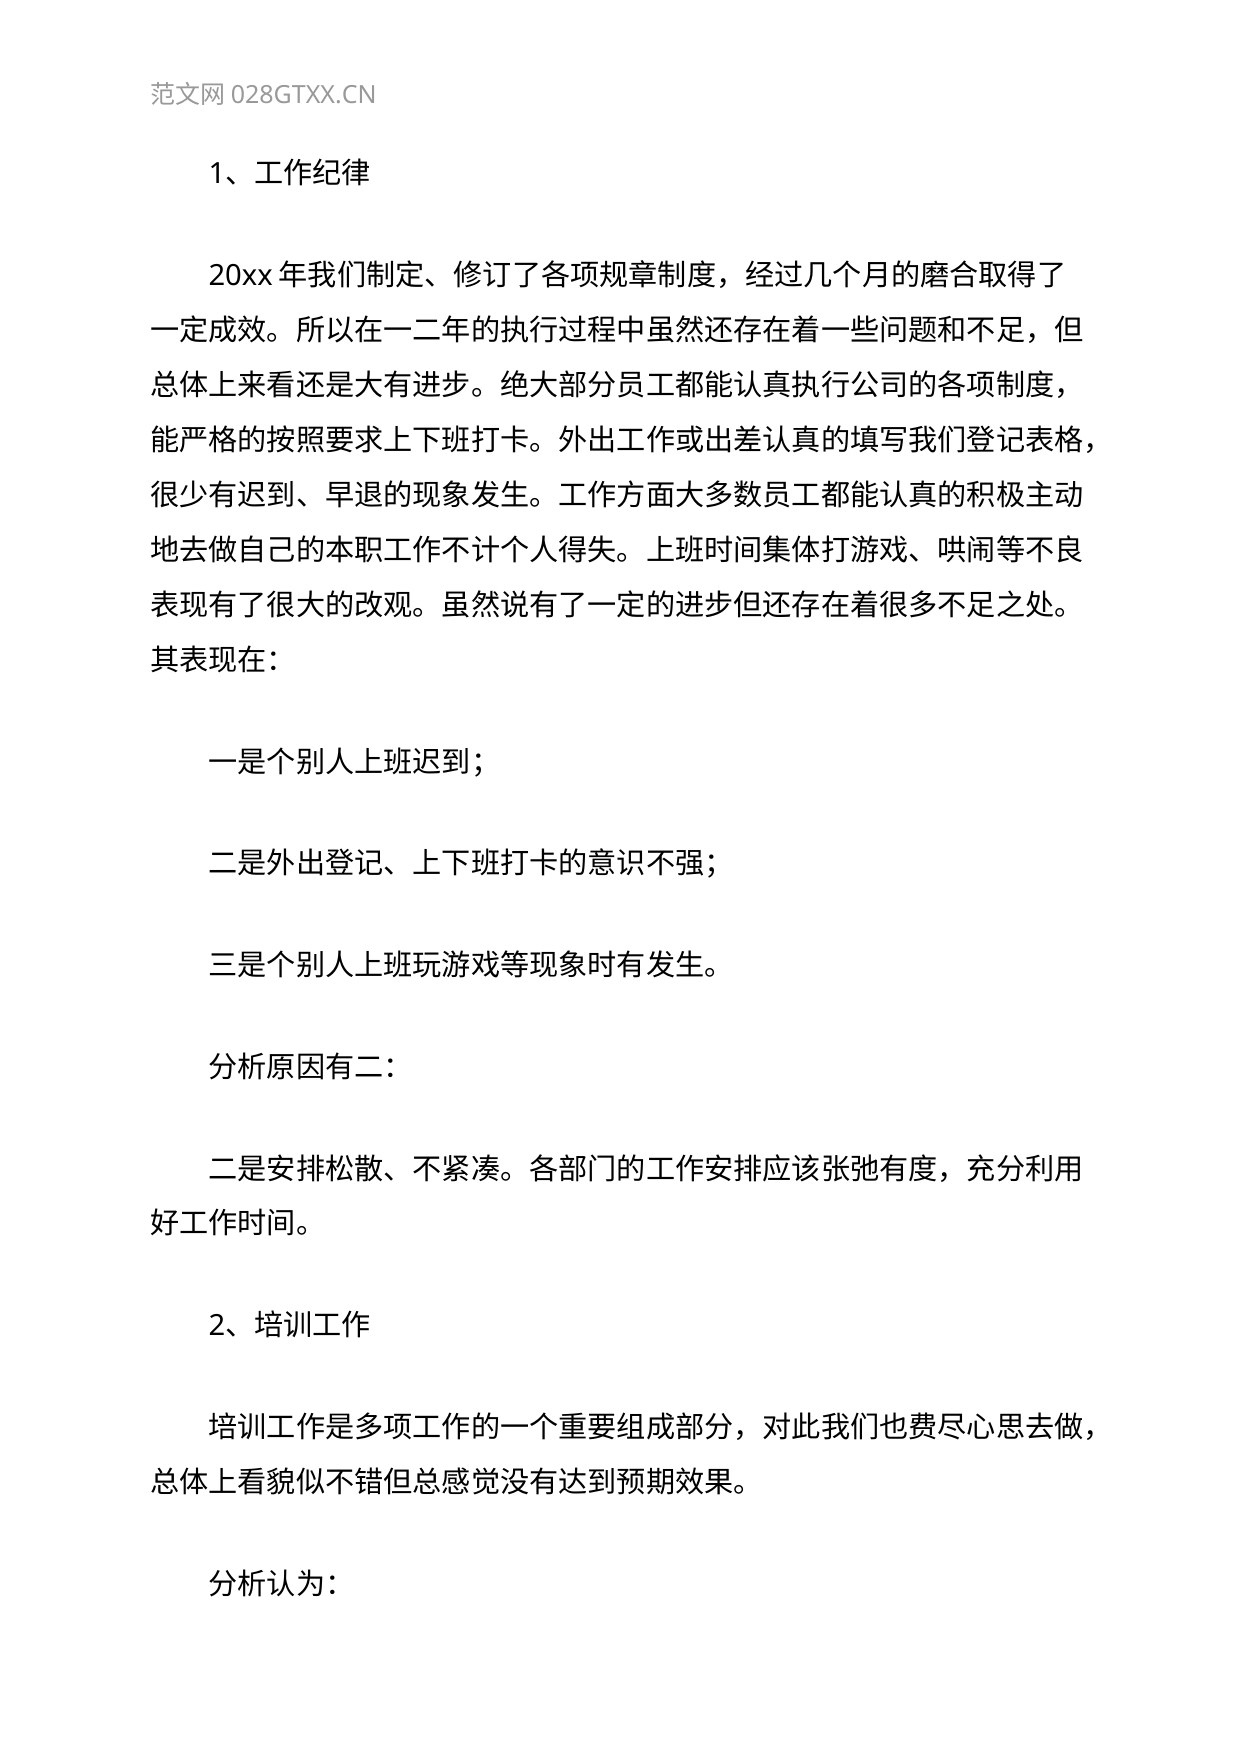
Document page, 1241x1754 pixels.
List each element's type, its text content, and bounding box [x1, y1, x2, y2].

text 二是外出登记、上下班打卡的意识不强； [150, 840, 1090, 882]
text 三是个别人上班玩游戏等现象时有发生。 [150, 942, 1090, 984]
text 1、工作纪律 [150, 150, 1090, 192]
text 分析认为： [150, 1561, 1090, 1603]
text 培训工作是多项工作的一个重要组成部分，对此我们也费尽心思去做，总体上看貌似不错但总感觉没有达到预期效果。 [150, 1404, 1090, 1501]
text 一是个别人上班迟到； [150, 738, 1090, 780]
text 二是安排松散、不紧凑。各部门的工作安排应该张弛有度，充分利用好工作时间。 [150, 1145, 1090, 1242]
text 20xx年我们制定、修订了各项规章制度，经过几个月的磨合取得了一定成效。所以在一二年的执行过程中虽然还存在着一些问题和不足，但总体上来看还是大有进步。绝大部分员工都能认真执行公司的各项制度，能严格的按照要求上下班打卡。外出工作或出差认真的填写我们登记表格，很少有迟到、早退的现象发生。工作方面大多数员工都能认真的积极主动地去做自己的本职工作不计个人得失。上班时间集体打游戏、哄闹等不良表现有了很大的改观。虽然说有了一定的进步但还存在着很多不足之处。其表现在： [150, 252, 1090, 679]
text 2、培训工作 [150, 1302, 1090, 1344]
text 分析原因有二： [150, 1043, 1090, 1086]
